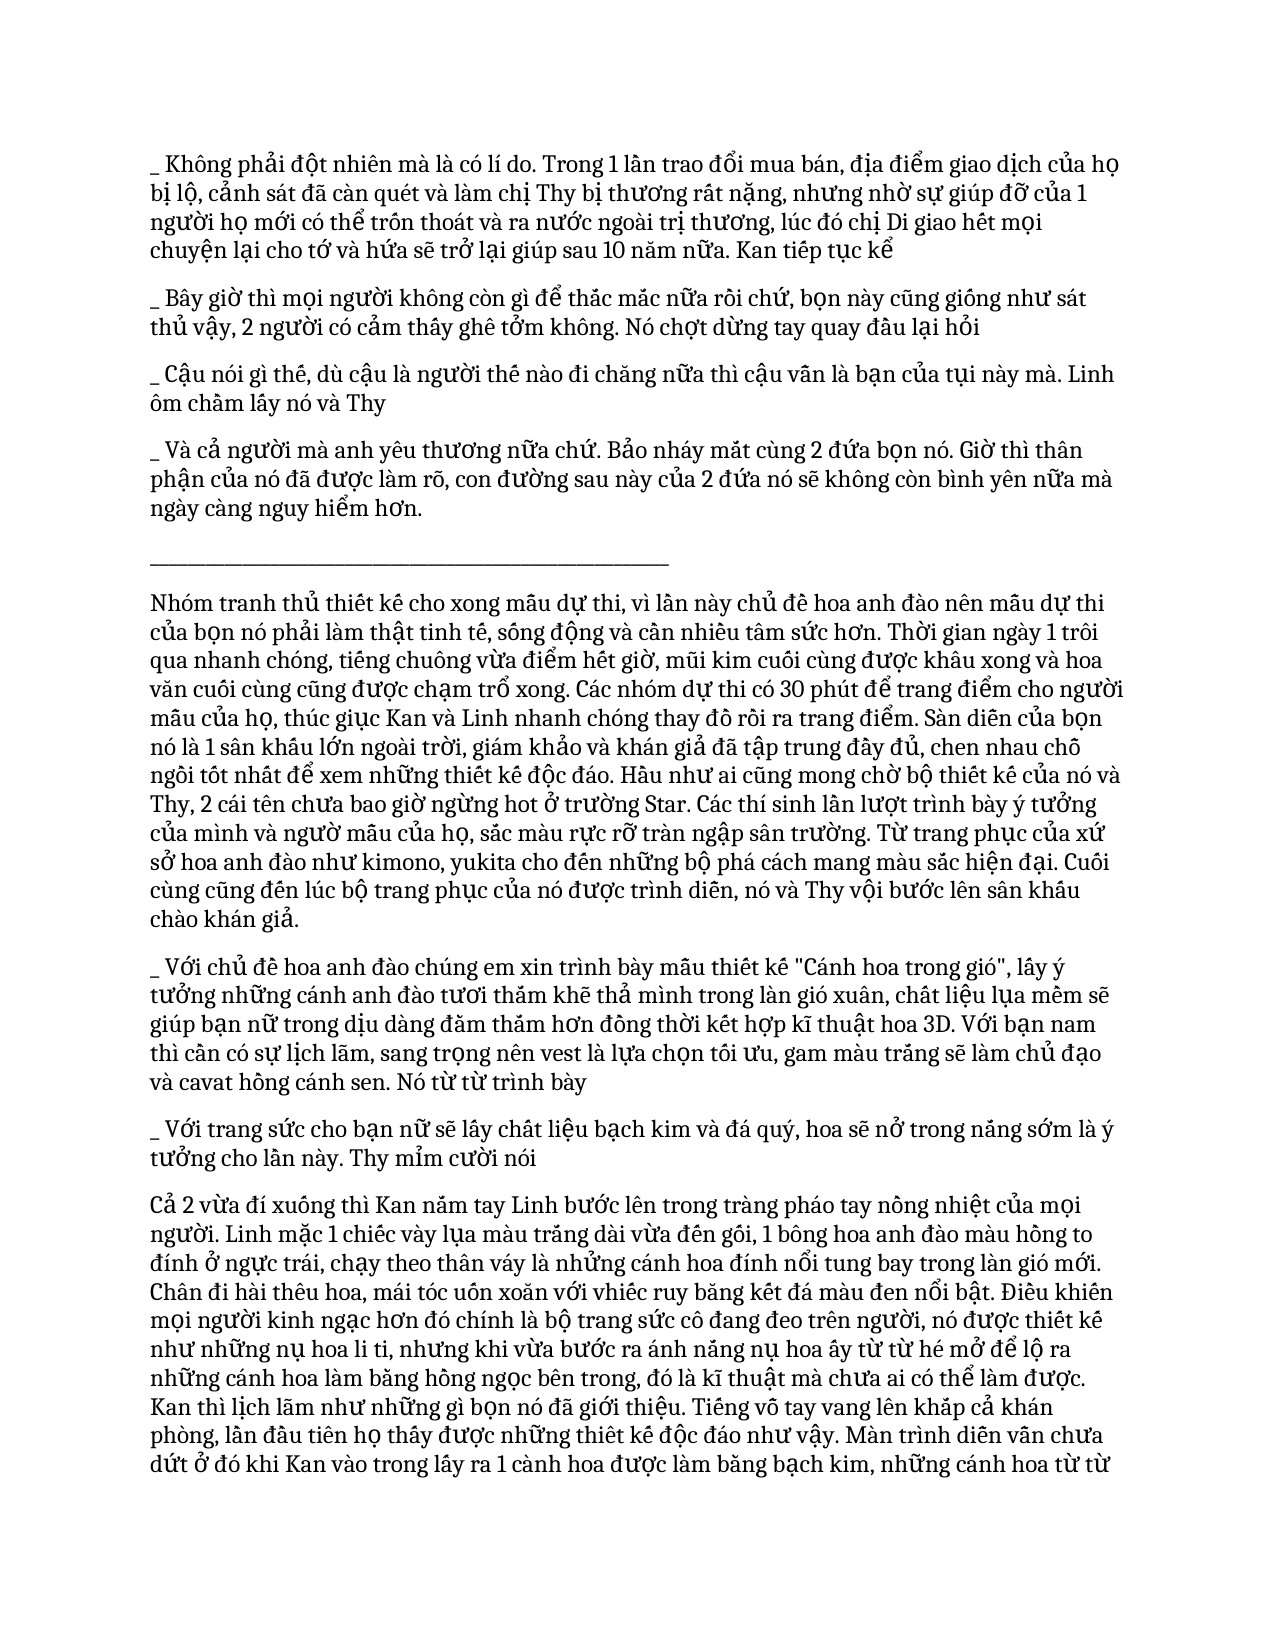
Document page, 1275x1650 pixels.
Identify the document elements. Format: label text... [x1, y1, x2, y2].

text _ Không phải đột nhiên mà là có lí do. Trong 1 lần trao đổi mua bán, địa điểm giao dịch của họ bị lộ, cảnh sát đã càn quét và làm chị Thy bị thương rất nặng, nhưng nhờ sự giúp đỡ của 1 người họ mới có thể trốn thoát và ra nước ngoài trị thương, lúc đó chị Di giao hết mọi chuyện lại cho tớ và hứa sẽ trở lại giúp sau 10 năm nữa. Kan tiếp tục kể [150, 150, 1125, 265]
text _ Cậu nói gì thế, dù cậu là người thế nào đi chăng nữa thì cậu vẫn là bạn của tụi này mà. Linh ôm chầm lấy nó và Thy [150, 360, 1125, 417]
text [150, 1191, 1125, 1479]
text _ Và cả người mà anh yêu thương nữa chứ. Bảo nháy mắt cùng 2 đứa bọn nó. Giờ thì thân phận của nó đã được làm rõ, con đường sau này của 2 đứa nó sẽ không còn bình yên nữa mà ngày càng nguy hiểm hơn. [150, 436, 1125, 522]
text ________________________________________________________ [150, 541, 1125, 570]
text _ Với trang sức cho bạn nữ sẽ lấy chất liệu bạch kim và đá quý, hoa sẽ nở trong nắng sớm là ý tưởng cho lần này. Thy mỉm cười nói [150, 1115, 1125, 1172]
text _ Bây giờ thì mọi người không còn gì để thắc mắc nữa rồi chứ, bọn này cũng giống như sát thủ vậy, 2 người có cảm thấy ghê tởm không. Nó chợt dừng tay quay đầu lại hỏi [150, 284, 1125, 341]
text _ Với chủ đề hoa anh đào chúng em xin trình bày mẫu thiết kế "Cánh hoa trong gió", lấy ý tưởng những cánh anh đào tươi thắm khẽ thả mình trong làn gió xuân, chất liệu lụa mềm sẽ giúp bạn nữ trong dịu dàng đằm thắm hơn đồng thời kết hợp kĩ thuật hoa 3D. Với bạn nam thì cần có sự lịch lãm, sang trọng nên vest là lựa chọn tối ưu, gam màu trắng sẽ làm chủ đạo và cavat hồng cánh sen. Nó từ từ trình bày [150, 952, 1125, 1096]
text Nhóm tranh thủ thiết kế cho xong mẫu dự thi, vì lần này chủ đề hoa anh đào nên mẫu dự thi của bọn nó phải làm thật tinh tế, sống động và cần nhiều tâm sức hơn. Thời gian ngày 1 trôi qua nhanh chóng, tiếng chuông vừa điểm hết giờ, mũi kim cuối cùng được khâu xong và hoa văn cuối cùng cũng được chạm trổ xong. Các nhóm dự thi có 30 phút để trang điểm cho người mẫu của họ, thúc giục Kan và Linh nhanh chóng thay đồ rồi ra trang điểm. Sàn diễn của bọn nó là 1 sân khấu lớn ngoài trời, giám khảo và khán giả đã tập trung đầy đủ, chen nhau chỗ ngồi tốt nhất để xem những thiết kế độc đáo. Hầu như ai cũng mong chờ bộ thiết kế của nó và Thy, 2 cái tên chưa bao giờ ngừng hot ở trường Star. Các thí sinh lần lượt trình bày ý tưởng của mình và ngườ mẫu của họ, sắc màu rực rỡ tràn ngập sân trường. Từ trang phục của xứ sở hoa anh đào như kimono, yukita cho đến những bộ phá cách mang màu sắc hiện đại. Cuối cùng cũng đến lúc bộ trang phục của nó được trình diễn, nó và Thy vội bước lên sân khấu chào khán giả. [150, 589, 1125, 934]
